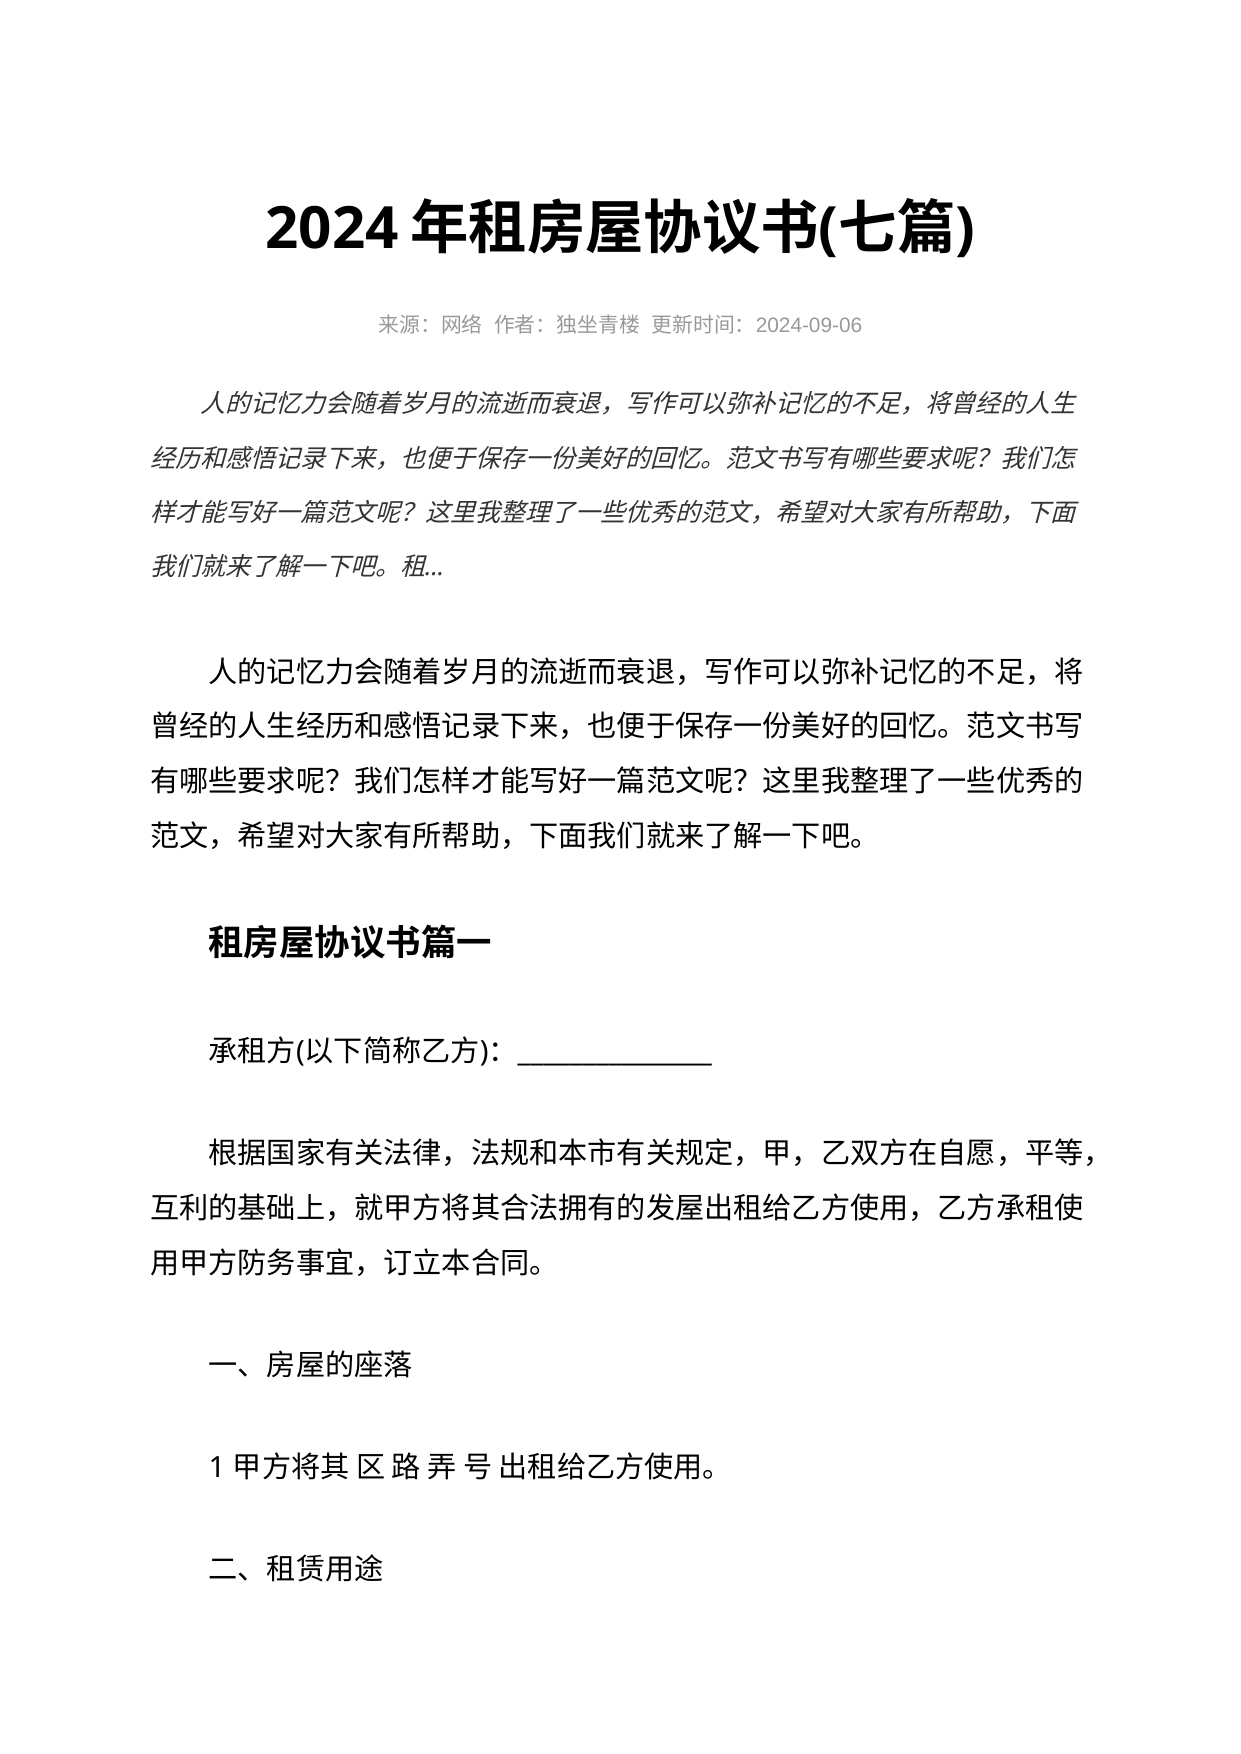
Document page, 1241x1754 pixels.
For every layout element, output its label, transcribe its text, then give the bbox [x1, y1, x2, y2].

text 根据国家有关法律，法规和本市有关规定，甲，乙双方在自愿，平等，互利的基础上，就甲方将其合法拥有的发屋出租给乙方使用，乙方承租使用甲方防务事宜，订立本合同。 [150, 1130, 1090, 1282]
text 人的记忆力会随着岁月的流逝而衰退，写作可以弥补记忆的不足，将曾经的人生经历和感悟记录下来，也便于保存一份美好的回忆。范文书写有哪些要求呢？我们怎样才能写好一篇范文呢？这里我整理了一些优秀的范文，希望对大家有所帮助，下面我们就来了解一下吧。 [150, 648, 1090, 855]
text 人的记忆力会随着岁月的流逝而衰退，写作可以弥补记忆的不足，将曾经的人生经历和感悟记录下来，也便于保存一份美好的回忆。范文书写有哪些要求呢？我们怎样才能写好一篇范文呢？这里我整理了一些优秀的范文，希望对大家有所帮助，下面我们就来了解一下吧。租... [150, 384, 1090, 583]
text 来源：网络 作者：独坐青楼 更新时间：2024-09-06 [150, 313, 1090, 337]
text 租房屋协议书篇一 [150, 914, 1090, 966]
subtitle 2024年租房屋协议书(七篇) [150, 181, 1090, 266]
text 二、租赁用途 [150, 1545, 1090, 1588]
text 一、房屋的座落 [150, 1342, 1090, 1384]
text 1 甲方将其 区 路 弄 号 出租给乙方使用。 [150, 1443, 1090, 1486]
text 承租方(以下简称乙方)：_______________ [150, 1028, 1090, 1070]
